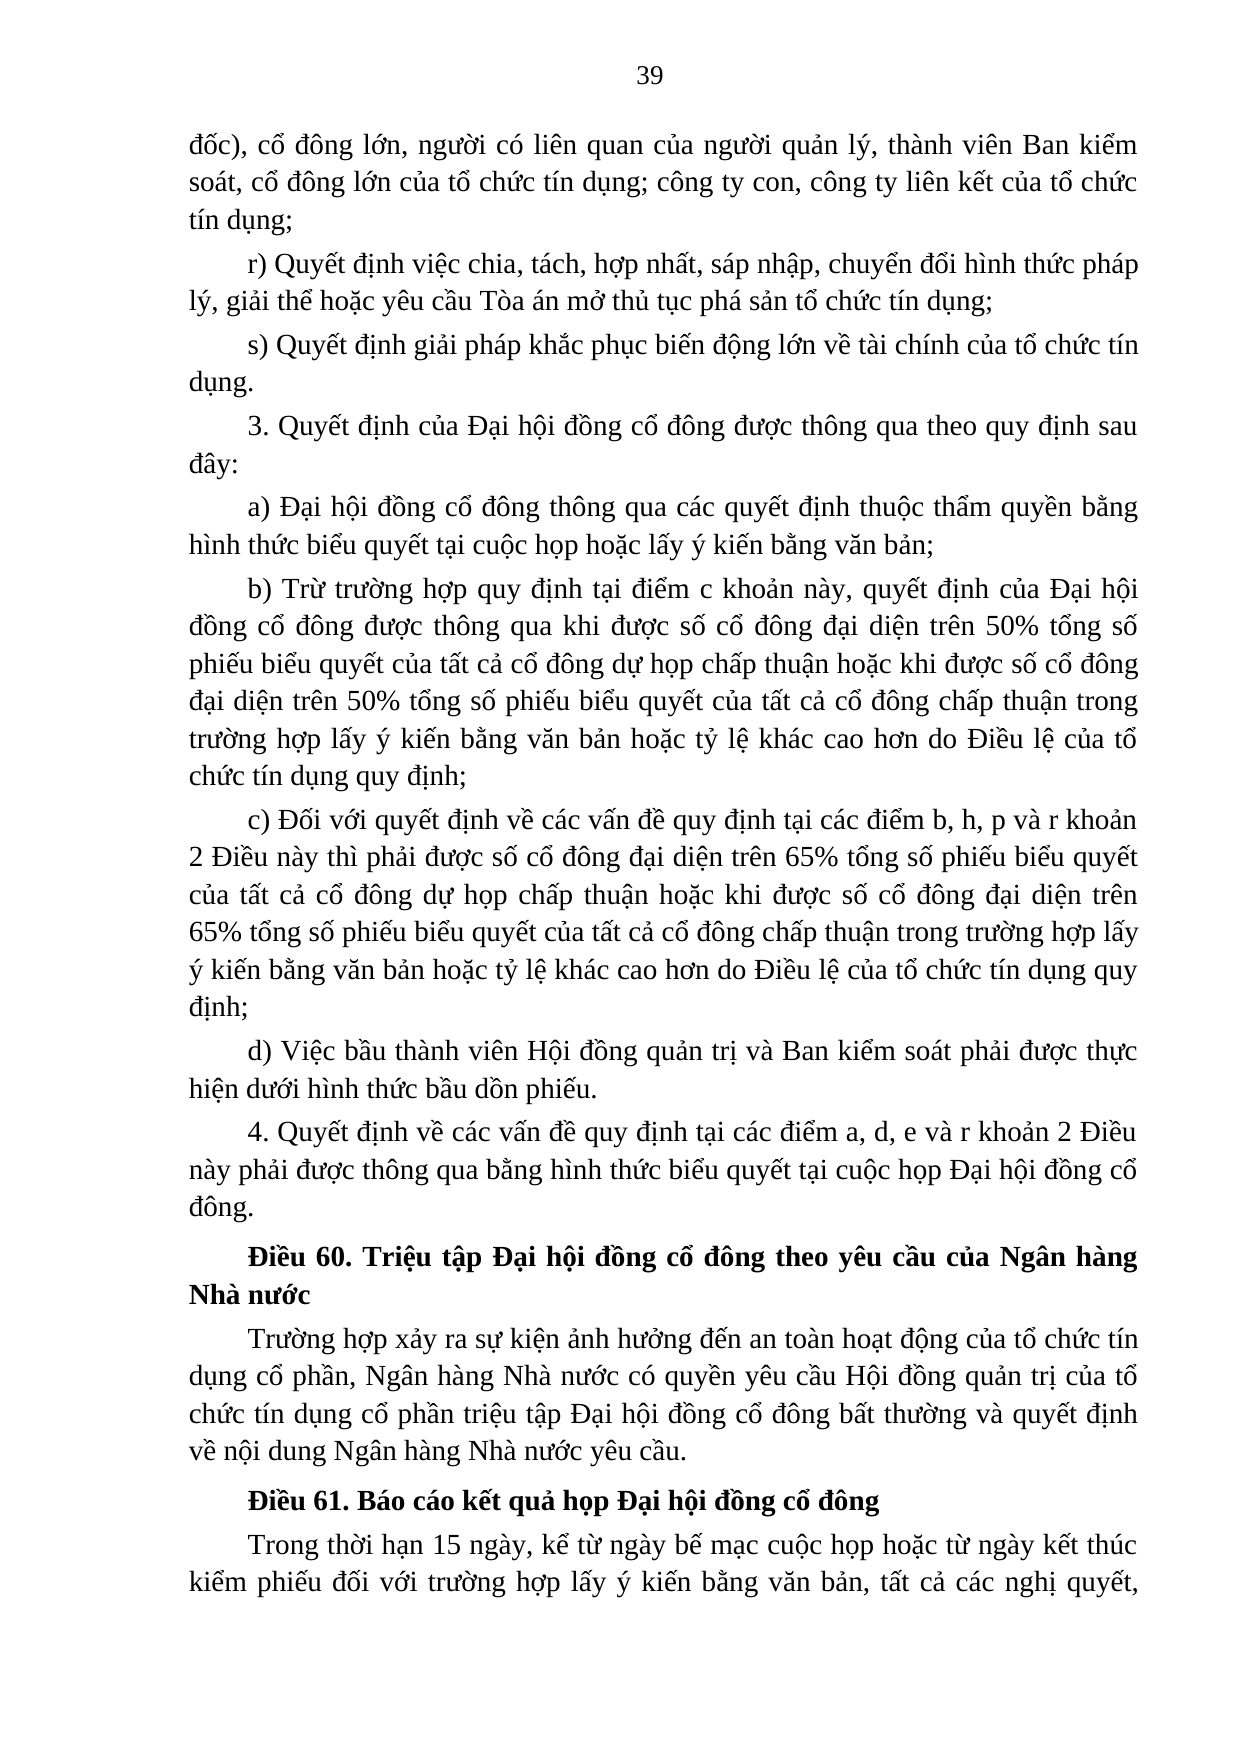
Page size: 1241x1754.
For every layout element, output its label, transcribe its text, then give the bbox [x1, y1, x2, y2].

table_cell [174, 118, 1148, 1231]
table_cell Điều 60. Triệu tập Đại hội đồng cổ đông theo yêu cầu của Ngân hàng Nhà nước Trường hợp xảy ra sự kiện ảnh hưởng đến an toàn hoạt động của tổ chức tín dụng cổ phần, Ngân hàng Nhà nước có quyền yêu cầu Hội đồng quản trị của tổ chức tín dụng cổ phần triệu tập Đại hội đồng cổ đông bất thường và quyết định về nội dung Ngân hàng Nhà nước yêu cầu. [174, 1231, 1148, 1474]
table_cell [174, 1474, 1148, 1599]
